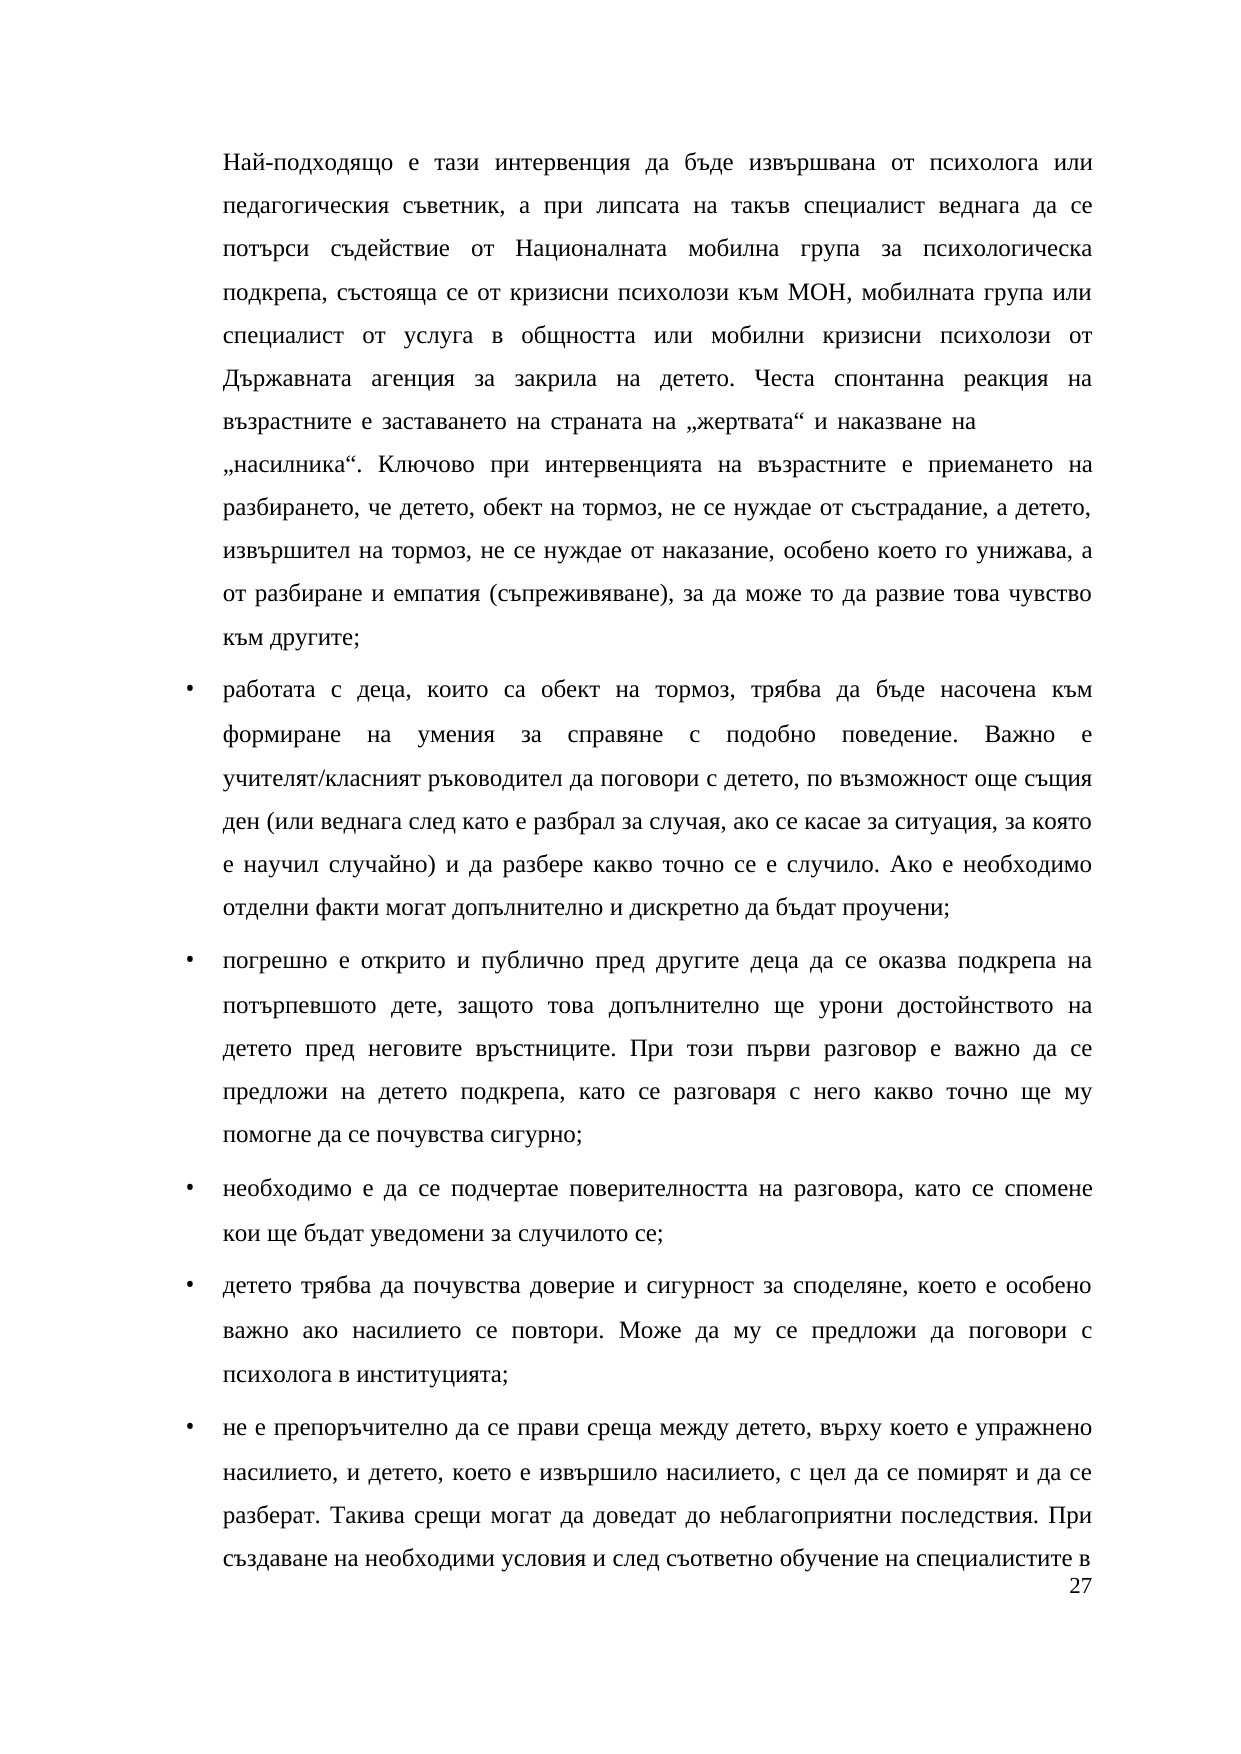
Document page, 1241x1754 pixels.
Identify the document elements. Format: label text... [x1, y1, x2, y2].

list не е препоръчително да се прави среща между детето, върху което е упражнено насилието, и детето, което е извършило насилието, с цел да се помирят и да се разберат. Такива срещи могат да доведат до неблагоприятни последствия. При създаване на необходими условия и след съответно обучение на специалистите в [185, 1408, 1093, 1572]
list работата с деца, които са обект на тормоз, трябва да бъде насочена към формиране на умения за справяне с подобно поведение. Важно е учителят/класният ръководител да поговори с детето, по възможност още същия ден (или веднага след като е разбрал за случая, ако се касае за ситуация, за която е научил случайно) и да разбере какво точно се е случило. Ако е необходимо отделни факти могат допълнително и дискретно да бъдат проучени; [185, 671, 1093, 921]
list необходимо е да се подчертае поверителността на разговора, като се спомене кои ще бъдат уведомени за случилото се; [185, 1169, 1093, 1246]
text „насилника“. Ключово при интервенцията на възрастните е приемането на разбирането, че детето, обект на тормоз, не се нуждае от състрадание, а детето, извършител на тормоз, не се нуждае от наказание, особено което го унижава, а от разбиране и емпатия (съпреживяване), за да може то да развие това чувство към другите; [223, 449, 1093, 650]
list детето трябва да почувства доверие и сигурност за споделяне, което е особено важно ако насилието се повтори. Може да му се предложи да поговори с психолога в институцията; [185, 1267, 1093, 1387]
list погрешно е открито и публично пред другите деца да се оказва подкрепа на потърпевшото дете, защото това допълнително ще урони достойнството на детето пред неговите връстниците. При този първи разговор е важно да се предложи на детето подкрепа, като се разговаря с него какво точно ще му помогне да се почувства сигурно; [185, 942, 1093, 1148]
text Най-подходящо е тази интервенция да бъде извършвана от психолога или педагогическия съветник, а при липсата на такъв специалист веднага да се потърси съдействие от Националната мобилна група за психологическа подкрепа, състояща се от кризисни психолози към МОН, мобилната група или специалист от услуга в общността или мобилни кризисни психолози от Държавната агенция за закрила на детето. Честа спонтанна реакция на възрастните е заставането на страната на „жертвата“ и наказване на [223, 147, 1093, 435]
